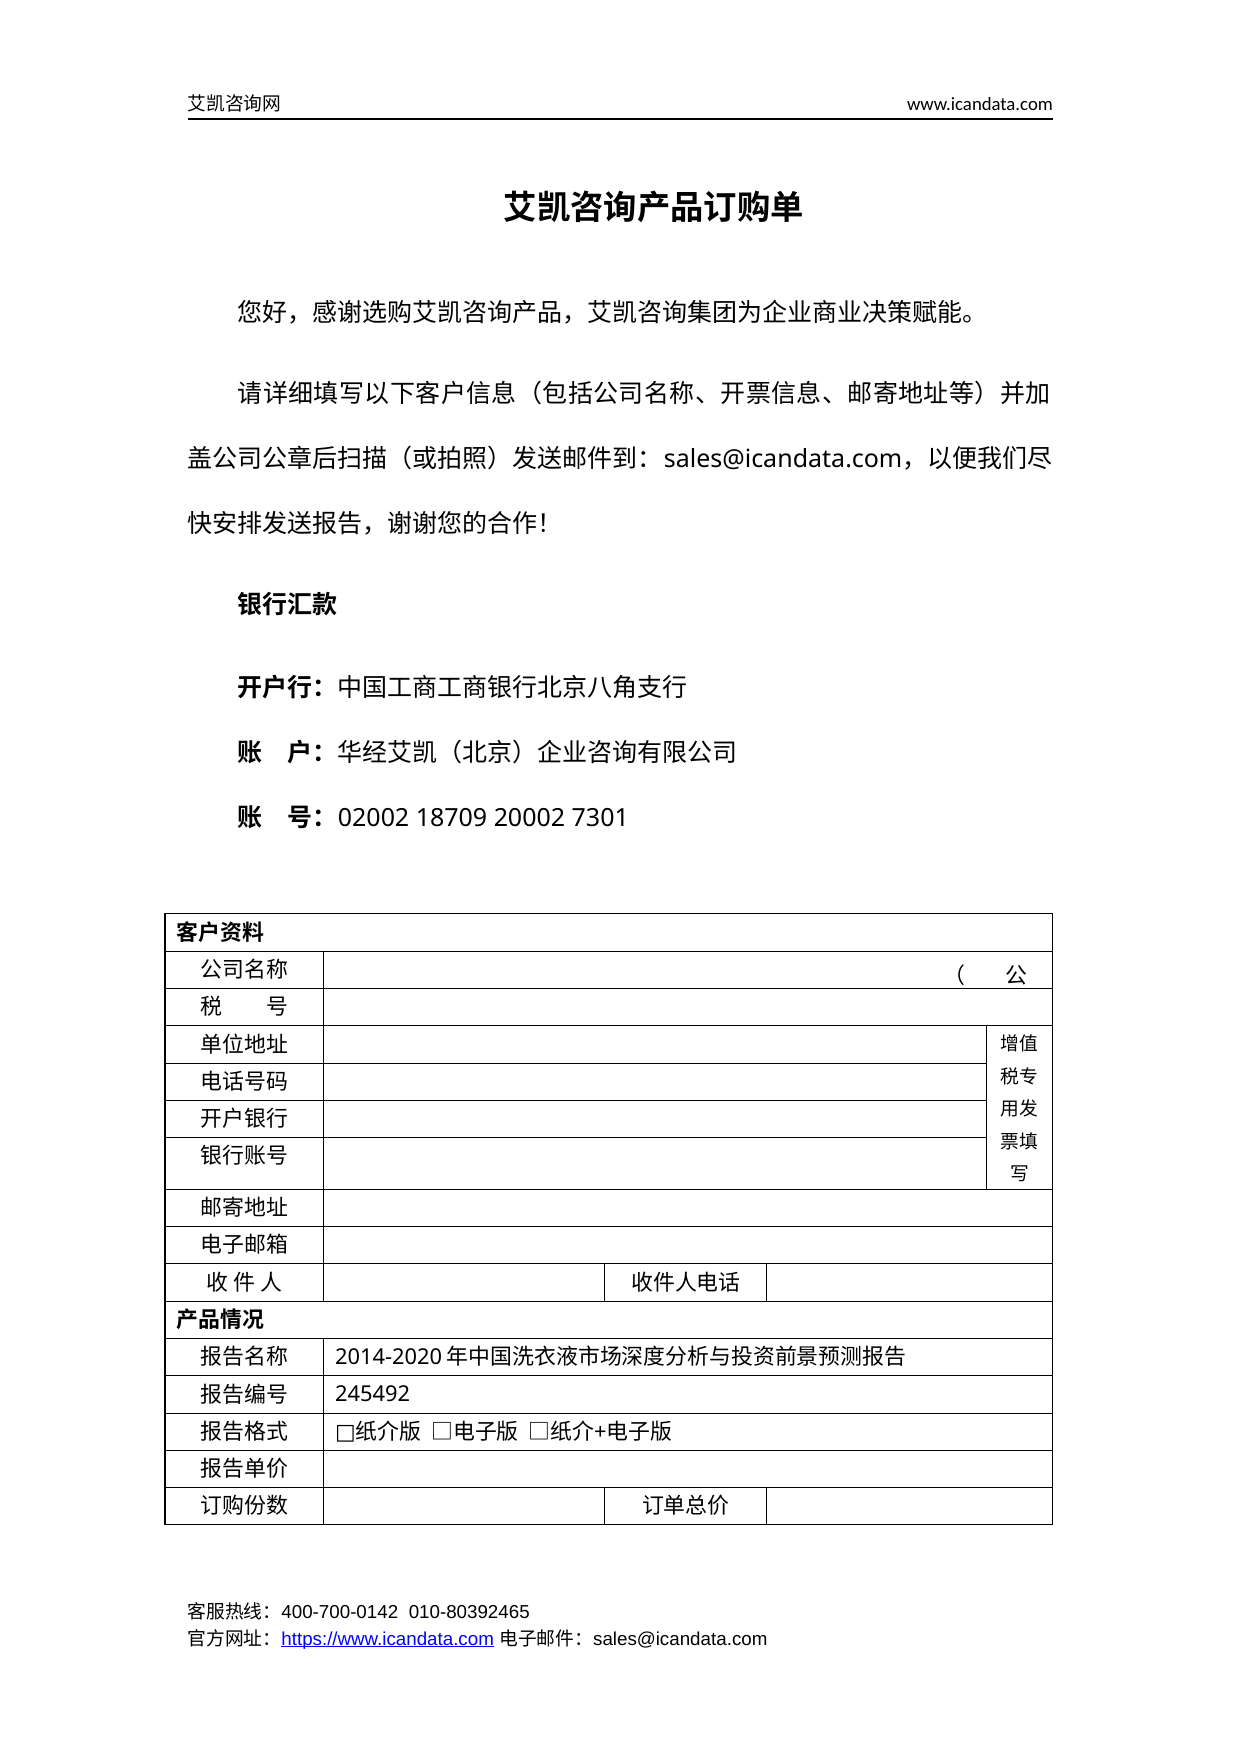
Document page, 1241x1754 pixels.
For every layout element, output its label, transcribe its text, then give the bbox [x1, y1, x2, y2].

table_cell 报告格式 [166, 1414, 323, 1450]
table_cell 邮寄地址 [166, 1190, 323, 1226]
table_cell [324, 1064, 986, 1100]
table_cell [324, 952, 1052, 988]
table_cell 报告名称 [166, 1339, 323, 1375]
table_cell [324, 1451, 1052, 1487]
table_cell 报告编号 [166, 1376, 323, 1412]
table_cell 电子邮箱 [166, 1227, 323, 1263]
table_cell [324, 1190, 1052, 1226]
table_cell 订单总价 [605, 1488, 766, 1524]
text 您好，感谢选购艾凯咨询产品，艾凯咨询集团为企业商业决策赋能。 [187, 278, 1053, 343]
table_cell 单位地址 [166, 1026, 323, 1062]
table_cell 开户银行 [166, 1101, 323, 1137]
table_cell [324, 1138, 986, 1189]
table_cell 银行账号 [166, 1138, 323, 1189]
table_cell 电话号码 [166, 1064, 323, 1100]
text 账 户：华经艾凯（北京）企业咨询有限公司 [187, 718, 1053, 783]
table_cell [767, 1488, 1052, 1524]
table_cell [324, 1227, 1052, 1263]
table_cell 收件人电话 [605, 1264, 766, 1301]
table_cell 公司名称 [166, 952, 323, 988]
table_cell [324, 1101, 986, 1137]
text 请详细填写以下客户信息（包括公司名称、开票信息、邮寄地址等）并加盖公司公章后扫描（或拍照）发送邮件到：sales@icandata.com，以便我们尽快安排发送报告，谢谢您的合作！ [187, 359, 1053, 554]
table_cell 2014-2020年中国洗衣液市场深度分析与投资前景预测报告 [324, 1339, 1052, 1375]
table_cell 245492 [324, 1376, 1052, 1412]
table_cell [324, 989, 1052, 1025]
table_header 客户资料 [166, 914, 1052, 951]
table_cell [767, 1264, 1052, 1301]
text 银行汇款 [187, 570, 1053, 635]
table_cell 税 号 [166, 989, 323, 1025]
table_cell [324, 1026, 986, 1062]
table_cell 产品情况 [166, 1302, 1052, 1338]
text 开户行：中国工商工商银行北京八角支行 [187, 653, 1053, 718]
table_cell 增值税专用发票填写 [987, 1026, 1052, 1189]
table_cell 收 件 人 [166, 1264, 323, 1301]
text 账 号：02002 18709 20002 7301 [187, 783, 1053, 848]
table_cell [324, 1488, 604, 1524]
table_cell □纸介版 □电子版 □纸介+电子版 [324, 1414, 1052, 1450]
table_cell 报告单价 [166, 1451, 323, 1487]
table_cell 订购份数 [166, 1488, 323, 1524]
table_cell [324, 1264, 604, 1301]
text 艾凯咨询产品订购单 [187, 172, 1053, 237]
